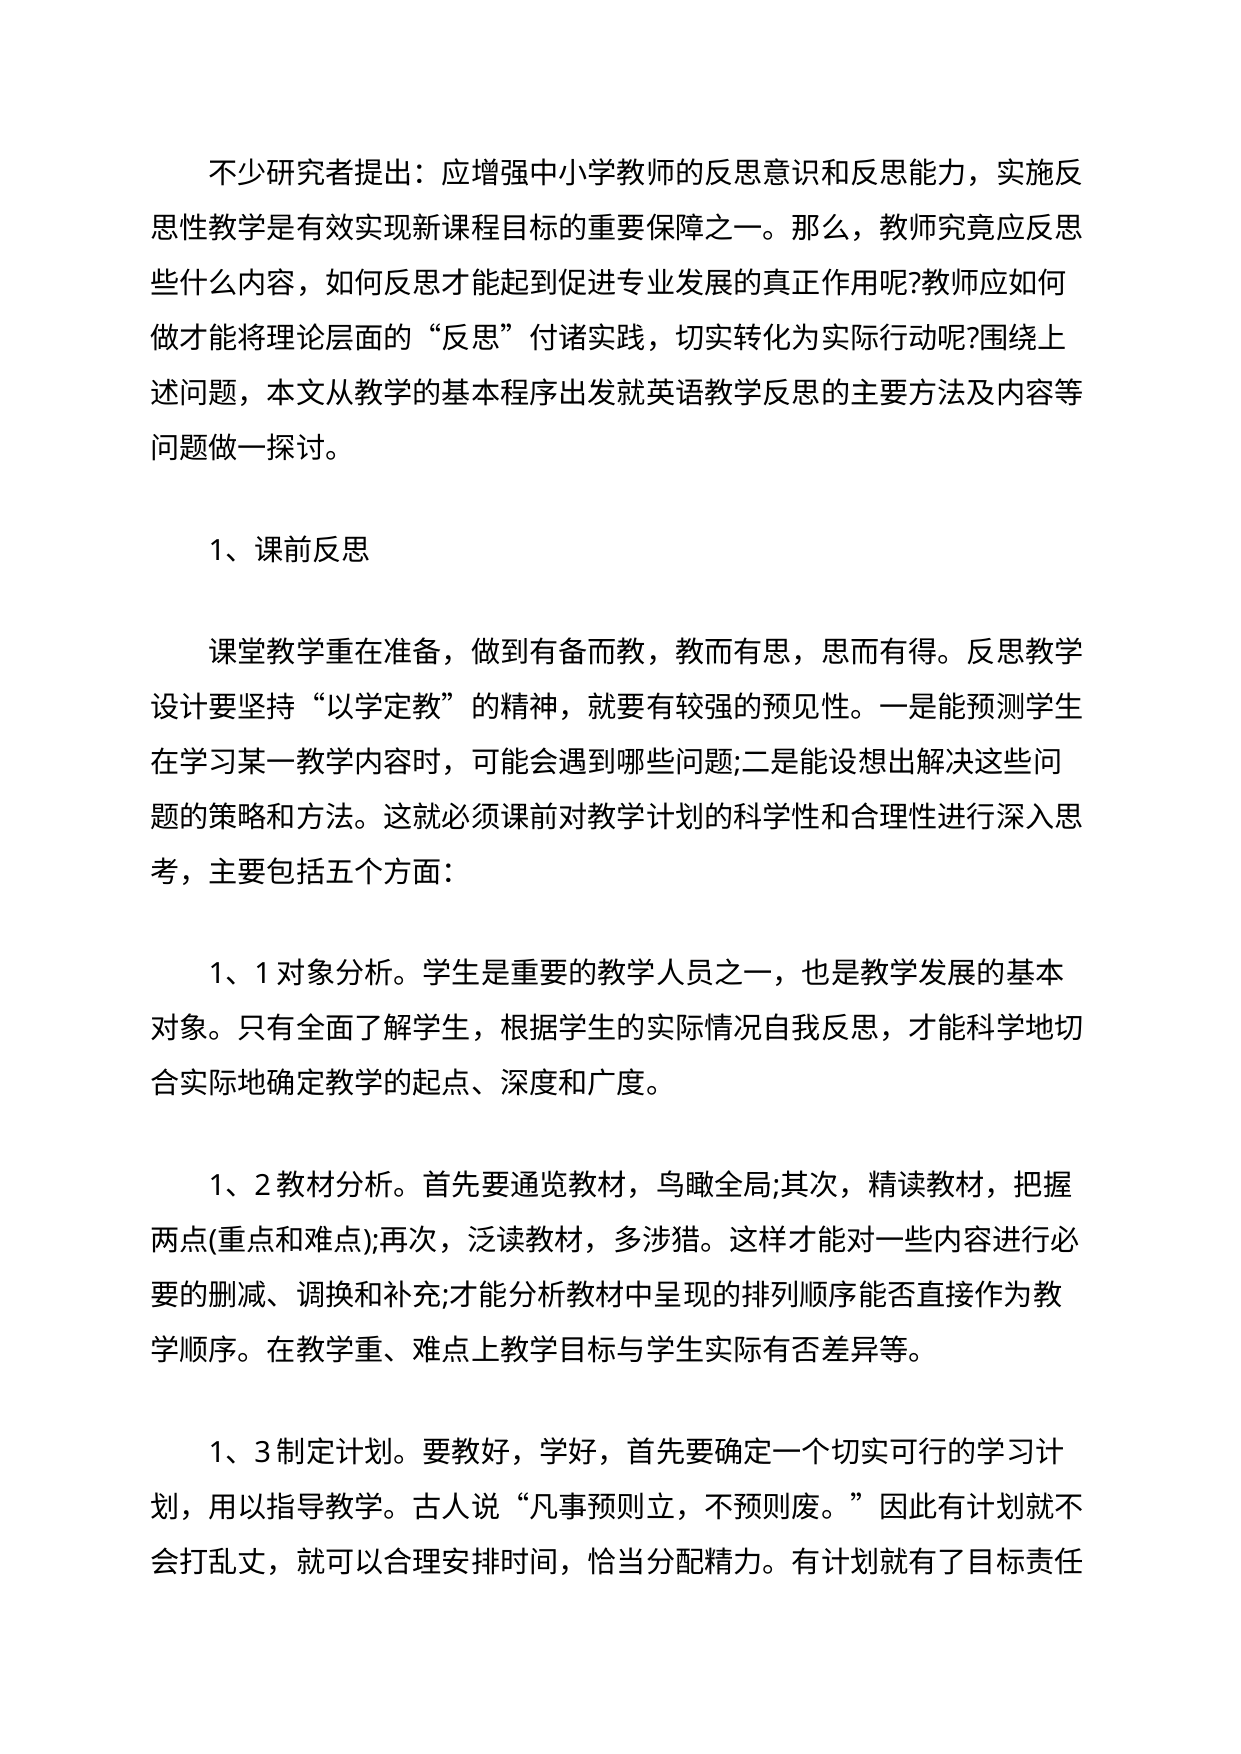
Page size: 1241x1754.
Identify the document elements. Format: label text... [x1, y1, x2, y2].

text 1、2教材分析。首先要通览教材，鸟瞰全局;其次，精读教材，把握两点(重点和难点);再次，泛读教材，多涉猎。这样才能对一些内容进行必要的删减、调换和补充;才能分析教材中呈现的排列顺序能否直接作为教学顺序。在教学重、难点上教学目标与学生实际有否差异等。 [150, 1162, 1090, 1369]
text 课堂教学重在准备，做到有备而教，教而有思，思而有得。反思教学设计要坚持“以学定教”的精神，就要有较强的预见性。一是能预测学生在学习某一教学内容时，可能会遇到哪些问题;二是能设想出解决这些问题的策略和方法。这就必须课前对教学计划的科学性和合理性进行深入思考，主要包括五个方面： [150, 628, 1090, 890]
text 1、1对象分析。学生是重要的教学人员之一，也是教学发展的基本对象。只有全面了解学生，根据学生的实际情况自我反思，才能科学地切合实际地确定教学的起点、深度和广度。 [150, 950, 1090, 1102]
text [150, 1428, 1090, 1581]
text 1、课前反思 [150, 526, 1090, 569]
text 不少研究者提出：应增强中小学教师的反思意识和反思能力，实施反思性教学是有效实现新课程目标的重要保障之一。那么，教师究竟应反思些什么内容，如何反思才能起到促进专业发展的真正作用呢?教师应如何做才能将理论层面的“反思”付诸实践，切实转化为实际行动呢?围绕上述问题，本文从教学的基本程序出发就英语教学反思的主要方法及内容等问题做一探讨。 [150, 150, 1090, 467]
